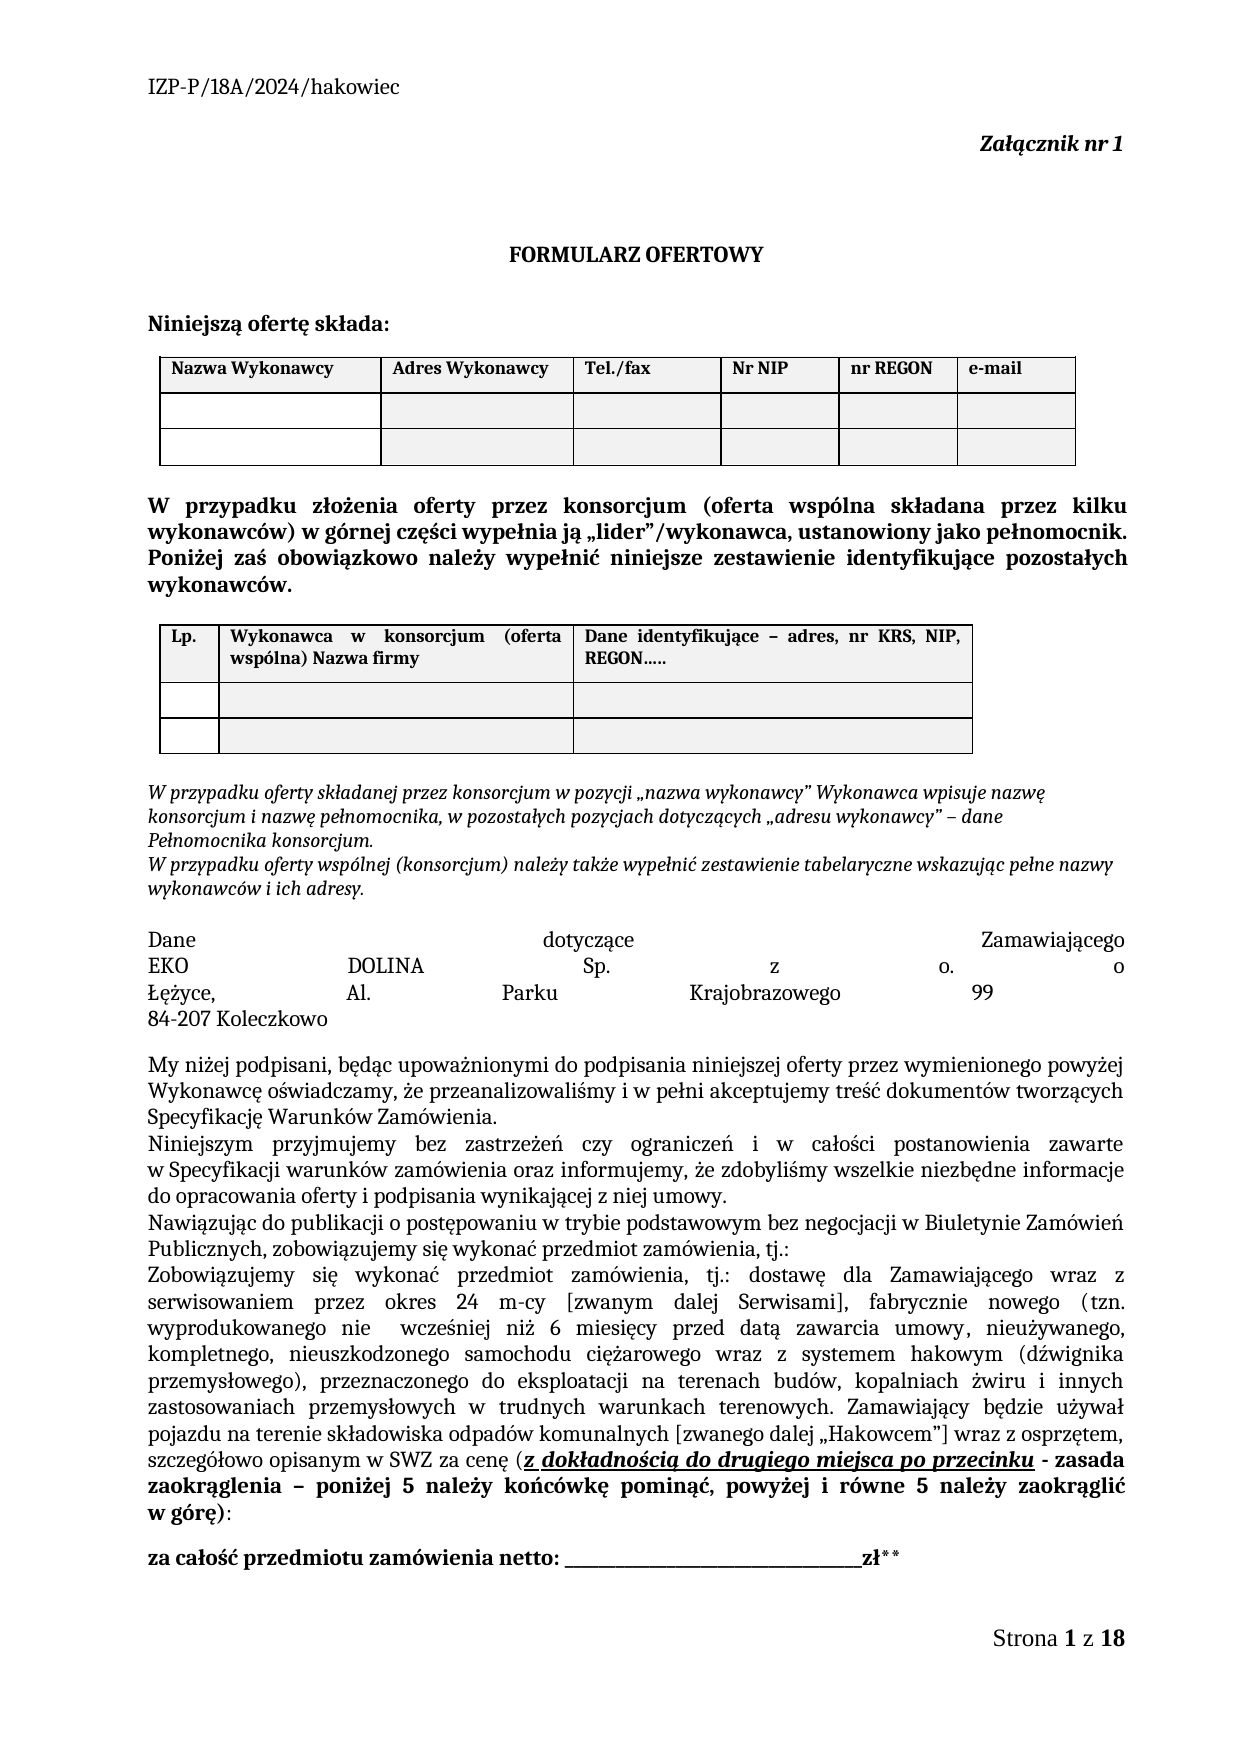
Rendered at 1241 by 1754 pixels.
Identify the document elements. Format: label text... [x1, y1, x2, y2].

text W przypadku oferty wspólnej (konsorcjum) należy także wypełnić zestawienie tabelaryczne wskazując pełne nazwy wykonawców i ich adresy. [148, 852, 1125, 900]
table_cell [220, 683, 573, 717]
table_cell [840, 429, 957, 464]
table_header nr REGON [840, 358, 957, 392]
table_header Wykonawca w konsorcjum (oferta wspólna) Nazwa firmy [220, 626, 573, 681]
table_header Nr NIP [722, 358, 838, 392]
table_cell [722, 394, 838, 428]
table_cell [161, 394, 380, 428]
text W przypadku oferty składanej przez konsorcjum w pozycji „nazwa wykonawcy” Wykonawca wpisuje nazwę konsorcjum i nazwę pełnomocnika, w pozostałych pozycjach dotyczących „adresu wykonawcy” – dane Pełnomocnika konsorcjum. [148, 781, 1125, 852]
text Załącznik nr 1 [148, 131, 1125, 157]
text Dane dotyczące Zamawiającego EKO DOLINA Sp. z o. o Łężyce, Al. Parku Krajobrazowego 99 84-207 Koleczkowo [148, 927, 1125, 1032]
text FORMULARZ OFERTOWY [148, 241, 1125, 268]
table_header Lp. [161, 626, 218, 681]
table_header e-mail [958, 358, 1075, 392]
text za całość przedmiotu zamówienia netto: ___________________________________zł** [148, 1545, 1125, 1571]
table_cell [161, 429, 380, 464]
table_cell [220, 719, 573, 753]
table_header Adres Wykonawcy [382, 358, 573, 392]
table_cell [574, 429, 720, 464]
table_cell [958, 394, 1075, 428]
text My niżej podpisani, będąc upoważnionymi do podpisania niniejszej oferty przez wymienionego powyżej Wykonawcę oświadczamy, że przeanalizowaliśmy i w pełni akceptujemy treść dokumentów tworzących Specyfikację Warunków Zamówienia. [148, 1051, 1125, 1130]
table_cell [161, 683, 218, 717]
table_header Tel./fax [574, 358, 720, 392]
table_cell [382, 394, 573, 428]
table_cell [958, 429, 1075, 464]
table_cell [574, 683, 972, 717]
text Zobowiązujemy się wykonać przedmiot zamówienia, tj.: dostawę dla Zamawiającego wraz z serwisowaniem przez okres 24 m-cy [zwanym dalej Serwisami], fabrycznie nowego (tzn. wyprodukowanego nie wcześniej niż 6 miesięcy przed datą zawarcia umowy, nieużywanego, kompletnego, nieuszkodzonego samochodu ciężarowego wraz z systemem hakowym (dźwignika przemysłowego), przeznaczonego do eksploatacji na terenach budów, kopalniach żwiru i innych zastosowaniach przemysłowych w trudnych warunkach terenowych. Zamawiający będzie używał pojazdu na terenie składowiska odpadów komunalnych [zwanego dalej „Hakowcem”] wraz z osprzętem, szczegółowo opisanym w SWZ za cenę (z dokładnością do drugiego miejsca po przecinku - zasada zaokrąglenia – poniżej 5 należy końcówkę pominąć, powyżej i równe 5 należy zaokrąglić w górę): [148, 1262, 1125, 1526]
table_header Dane identyfikujące – adres, nr KRS, NIP, REGON….. [574, 626, 972, 681]
table_cell [161, 719, 218, 753]
text W przypadku złożenia oferty przez konsorcjum (oferta wspólna składana przez kilku wykonawców) w górnej części wypełnia ją „lider”/wykonawca, ustanowiony jako pełnomocnik. Poniżej zaś obowiązkowo należy wypełnić niniejsze zestawienie identyfikujące pozostałych wykonawców. [148, 492, 1129, 598]
table_cell [382, 429, 573, 464]
text Nawiązując do publikacji o postępowaniu w trybie podstawowym bez negocjacji w Biuletynie Zamówień Publicznych, zobowiązujemy się wykonać przedmiot zamówienia, tj.: [148, 1209, 1125, 1262]
table_cell [574, 394, 720, 428]
table_cell [840, 394, 957, 428]
table_header Nazwa Wykonawcy [161, 358, 380, 392]
text Niniejszą ofertę składa: [148, 311, 1129, 337]
table_cell [722, 429, 838, 464]
text Niniejszym przyjmujemy bez zastrzeżeń czy ograniczeń i w całości postanowienia zawarte w Specyfikacji warunków zamówienia oraz informujemy, że zdobyliśmy wszelkie niezbędne informacje do opracowania oferty i podpisania wynikającej z niej umowy. [148, 1130, 1125, 1209]
table_cell [574, 719, 972, 753]
